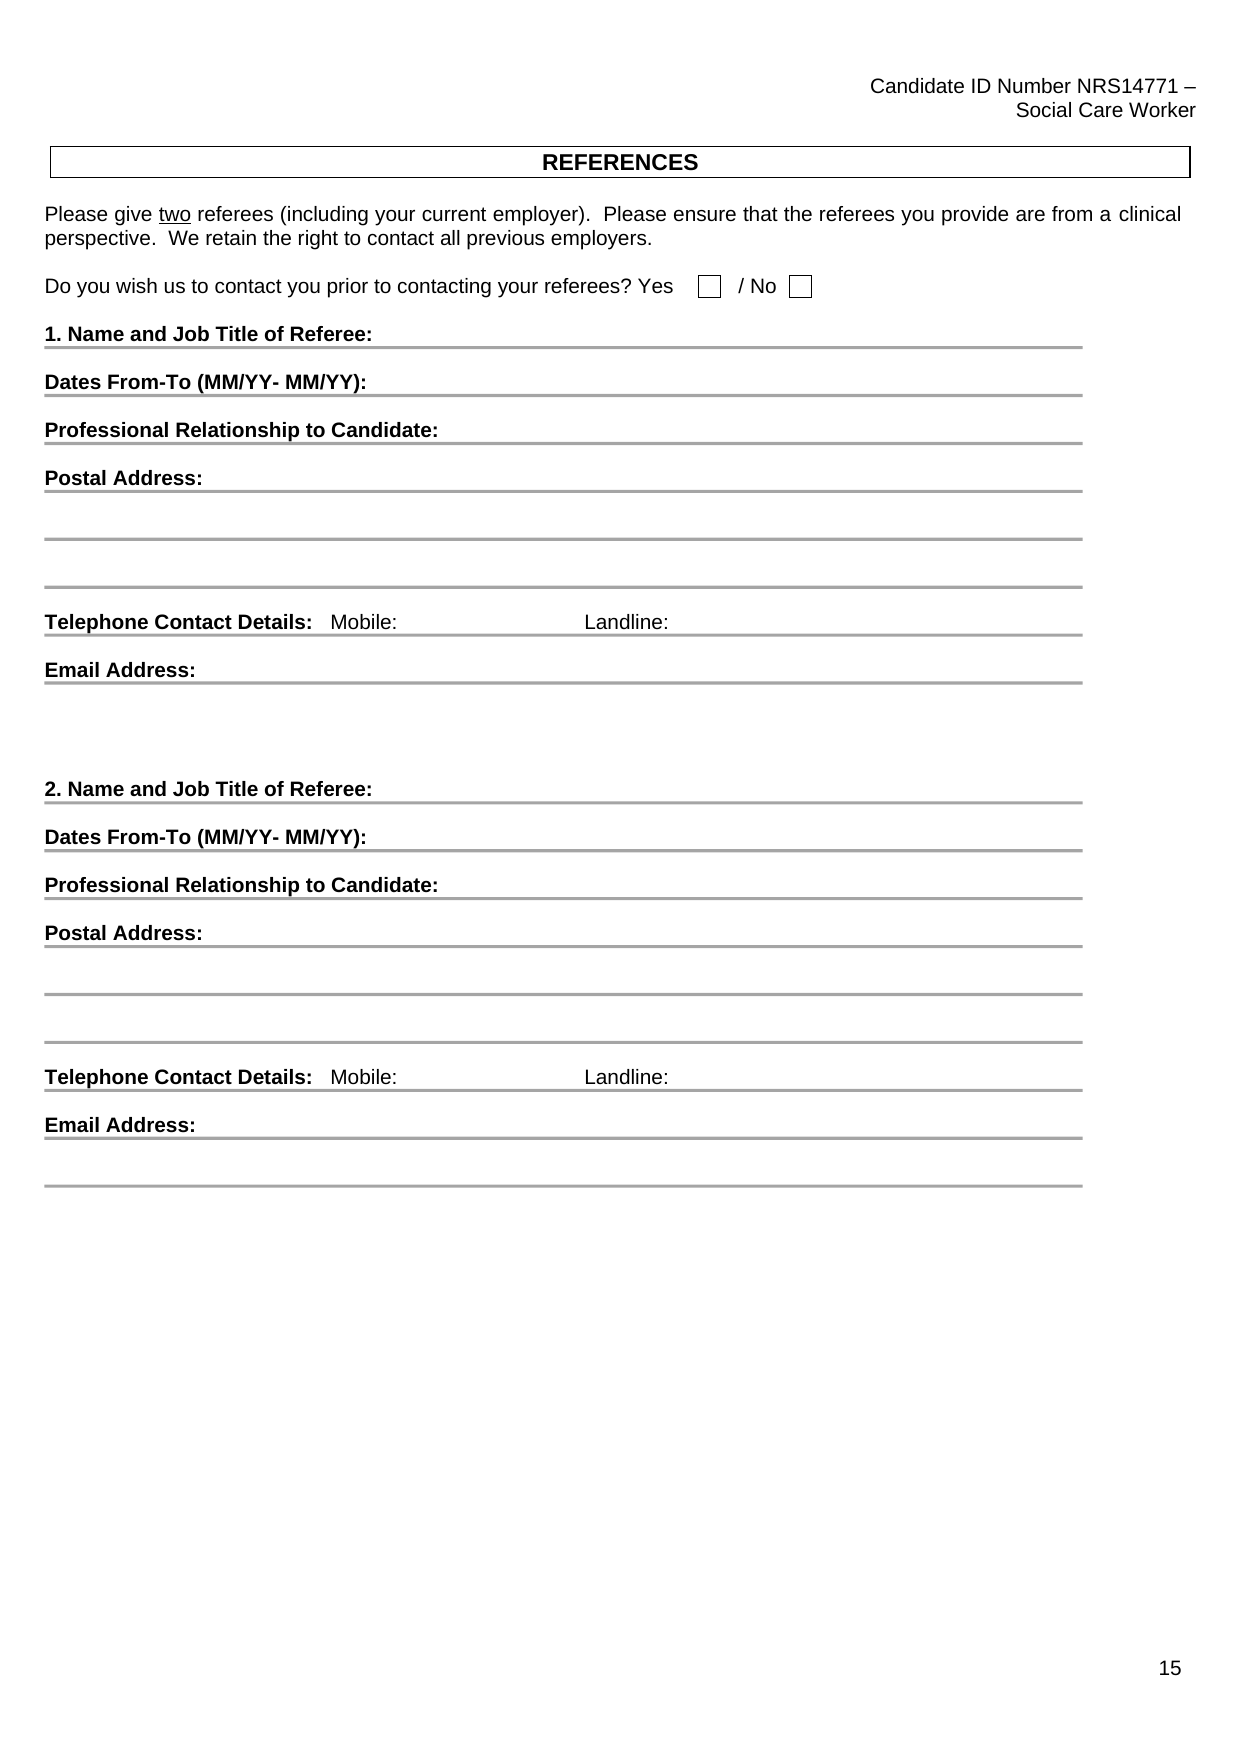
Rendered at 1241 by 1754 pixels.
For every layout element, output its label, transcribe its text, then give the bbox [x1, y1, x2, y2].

text Professional Relationship to Candidate: [44, 418, 1201, 442]
text Please give two referees (including your current employer). Please ensure that the referees you provide are from a clinical perspective. We retain the right to contact all previous employers. [44, 202, 1181, 250]
text Email Address: [44, 657, 1201, 681]
text 2. Name and Job Title of Referee: [44, 777, 1201, 801]
text 1. Name and Job Title of Referee: [44, 322, 1201, 346]
subtitle REFERENCES [51, 147, 1189, 177]
text Dates From-To (MM/YY- MM/YY): [44, 370, 1201, 394]
text Postal Address: [44, 466, 1201, 490]
text Do you wish us to contact you prior to contacting your referees? Yes / No [44, 274, 1181, 298]
text Email Address: [44, 1113, 1201, 1137]
text Professional Relationship to Candidate: [44, 873, 1201, 897]
text Telephone Contact Details: Mobile: Landline: [44, 609, 1201, 633]
text Postal Address: [44, 921, 1201, 945]
text Telephone Contact Details: Mobile: Landline: [44, 1065, 1201, 1089]
text Dates From-To (MM/YY- MM/YY): [44, 825, 1201, 849]
